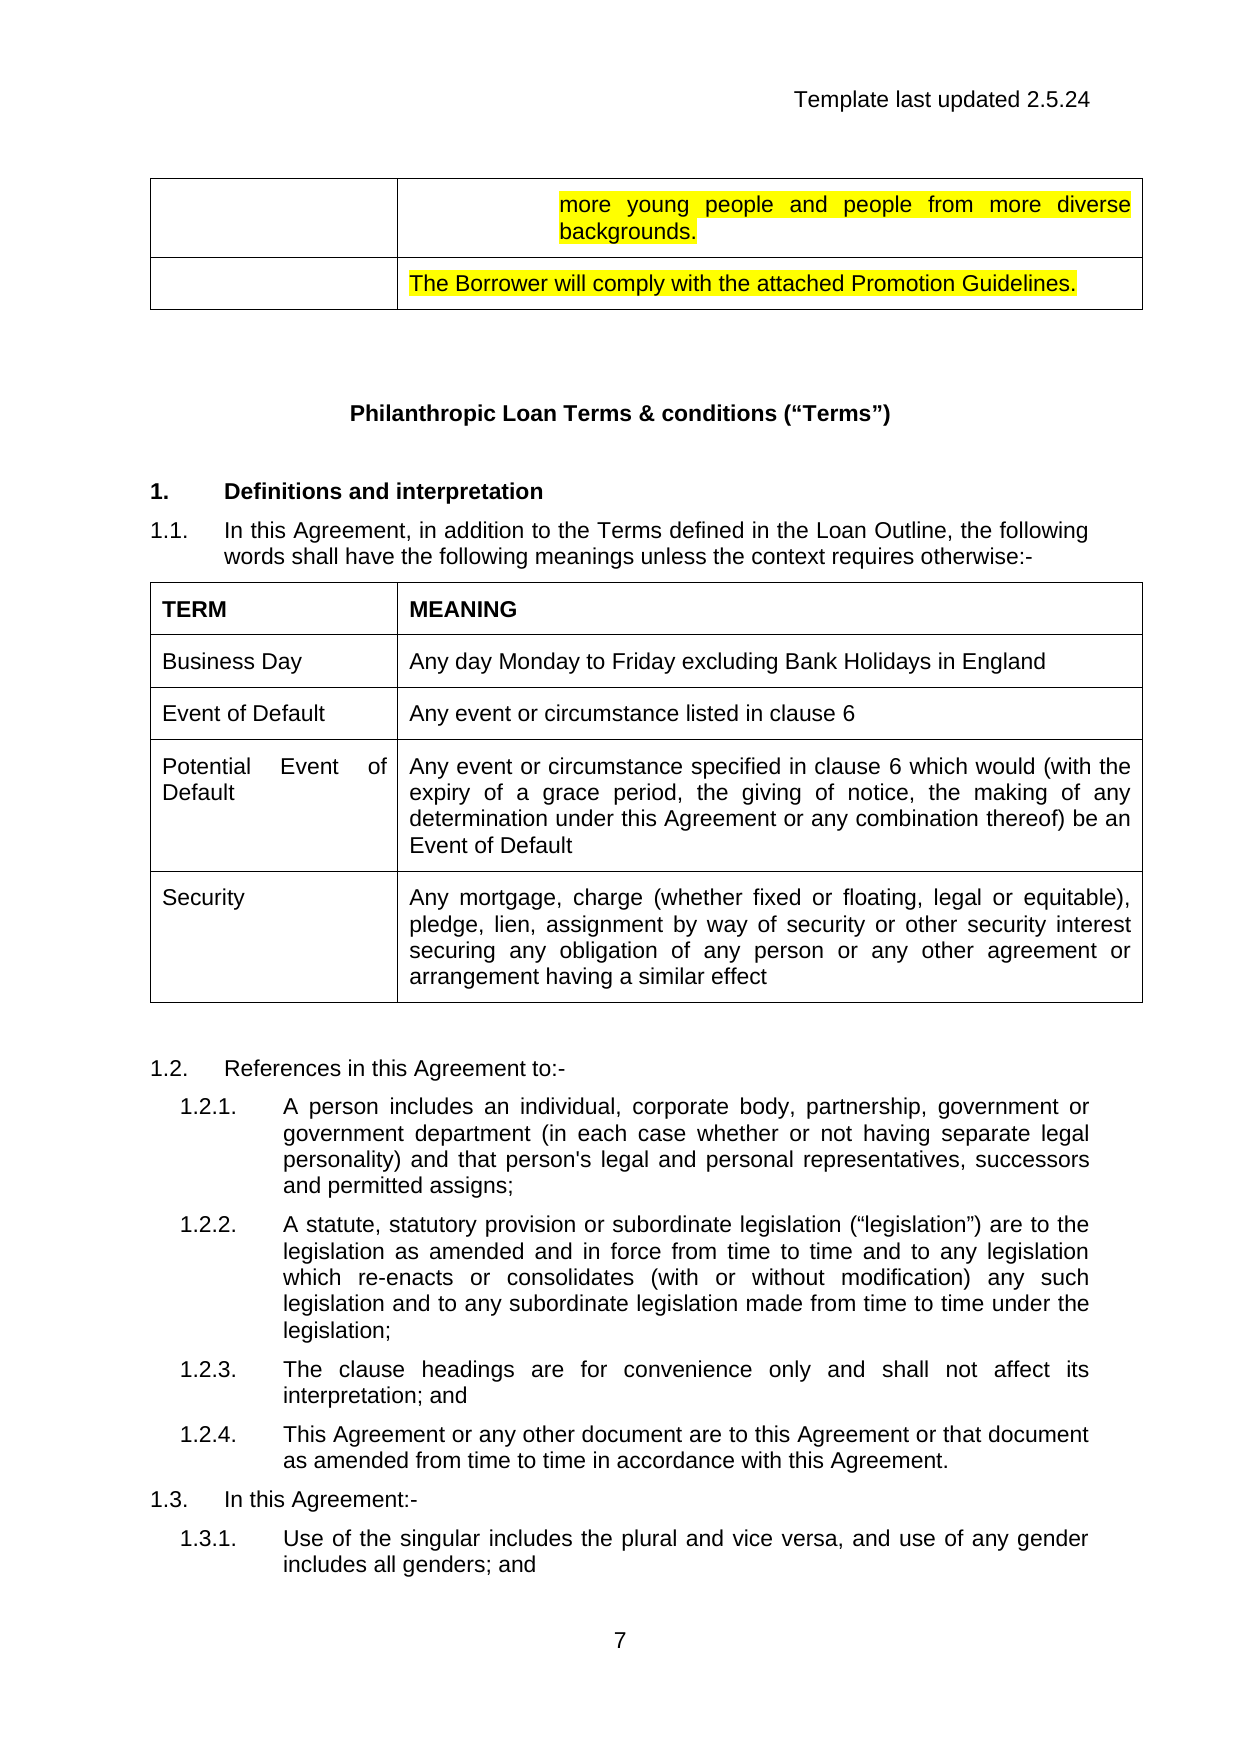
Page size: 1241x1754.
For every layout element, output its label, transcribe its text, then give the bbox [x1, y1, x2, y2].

list References in this Agreement to:- [150, 1054, 1090, 1081]
table_cell The Borrower will comply with the attached Promotion Guidelines. [398, 258, 1142, 309]
table_cell Security [151, 872, 397, 1002]
list A statute, statutory provision or subordinate legislation (“legislation”) are to the legislation as amended and in force from time to time and to any legislation which re-enacts or consolidates (with or without modification) any such legislation and to any subordinate legislation made from time to time under the legislation; [179, 1211, 1090, 1343]
list In this Agreement:- [150, 1486, 1090, 1512]
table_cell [398, 179, 1142, 257]
table_header MEANING [398, 583, 1142, 634]
table_cell Business Day [151, 635, 397, 687]
list This Agreement or any other document are to this Agreement or that document as amended from time to time in accordance with this Agreement. [179, 1421, 1090, 1473]
list The clause headings are for convenience only and shall not affect its interpretation; and [179, 1356, 1090, 1408]
text Philanthropic Loan Terms & conditions (“Terms”) [150, 400, 1090, 427]
table_cell Any day Monday to Friday excluding Bank Holidays in England [398, 635, 1142, 687]
subtitle Definitions and interpretation [150, 478, 1090, 504]
table_cell [151, 258, 397, 309]
list In this Agreement, in addition to the Terms defined in the Loan Outline, the following words shall have the following meanings unless the context requires otherwise:- [150, 517, 1090, 569]
table_cell Any mortgage, charge (whether fixed or floating, legal or equitable), pledge, lien, assignment by way of security or other security interest securing any obligation of any person or any other agreement or arrangement having a similar effect [398, 872, 1142, 1002]
table_cell Event of Default [151, 688, 397, 739]
list A person includes an individual, corporate body, partnership, government or government department (in each case whether or not having separate legal personality) and that person's legal and personal representatives, successors and permitted assigns; [179, 1093, 1090, 1199]
table_cell Potential Event of Default [151, 740, 397, 871]
list Use of the singular includes the plural and vice versa, and use of any gender includes all genders; and [179, 1525, 1090, 1577]
table_cell [151, 179, 397, 257]
table_header TERM [151, 583, 397, 634]
